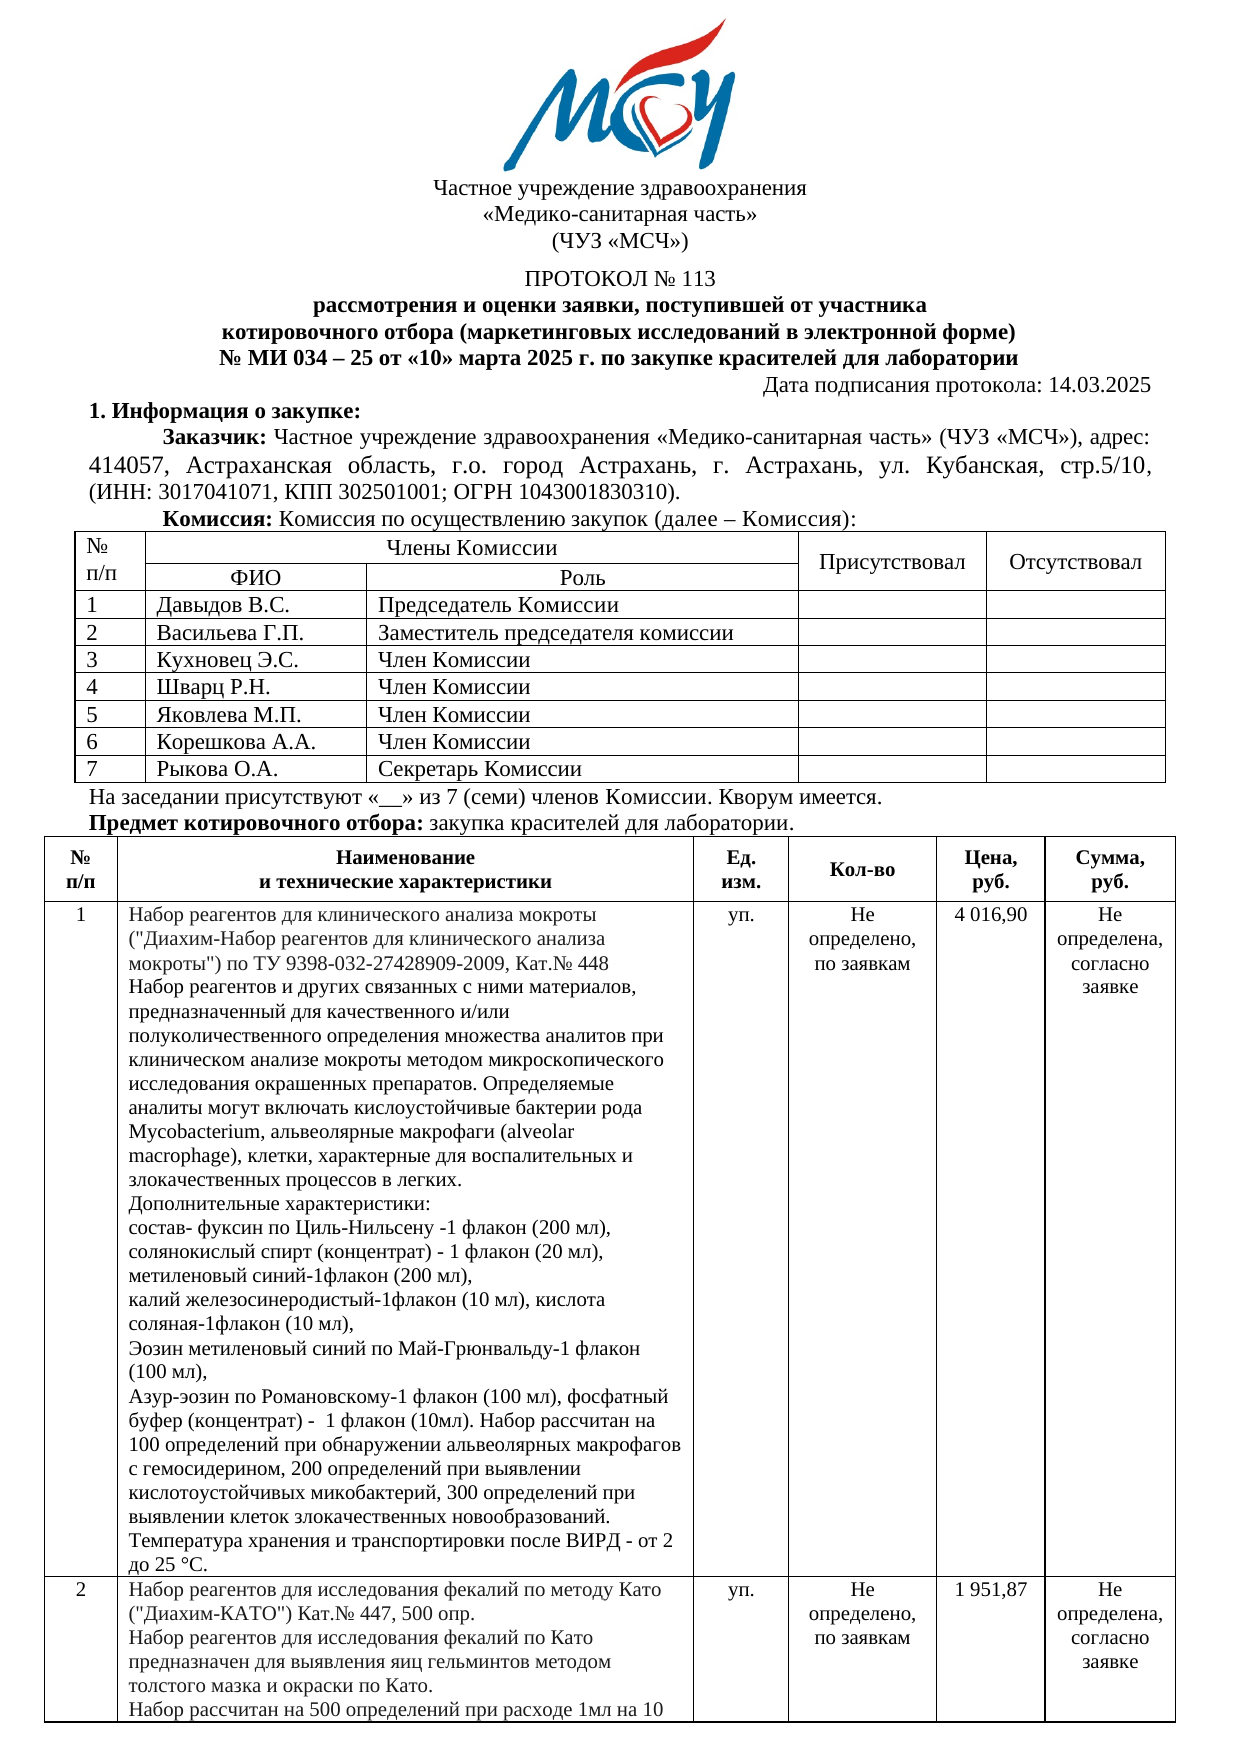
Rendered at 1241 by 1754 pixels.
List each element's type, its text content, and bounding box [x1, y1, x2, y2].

table_cell Набор реагентов для клинического анализа мокроты ("Диахим-Набор реагентов для клинического анализа мокроты") по ТУ 9398-032-27428909-2009, Кат.№ 448 Набор реагентов и других связанных с ними материалов, предназначенный для качественного и/или полуколичественного определения множества аналитов при клиническом анализе мокроты методом микроскопического исследования окрашенных препаратов. Определяемые аналиты могут включать кислоустойчивые бактерии рода Mycobacterium, альвеолярные макрофаги (alveolar macrophage), клетки, характерные для воспалительных и злокачественных процессов в легких. Дополнительные характеристики: состав- фуксин по Циль-Нильсену -1 флакон (200 мл), солянокислый спирт (концентрат) - 1 флакон (20 мл), метиленовый синий-1флакон (200 мл), калий железосинеродистый-1флакон (10 мл), кислота соляная-1флакон (10 мл), Эозин метиленовый синий по Май-Грюнвальду-1 флакон (100 мл), Азур-эозин по Романовскому-1 флакон (100 мл), фосфатный буфер (концентрат) - 1 флакон (10мл). Набор рассчитан на 100 определений при обнаружении альвеолярных макрофагов с гемосидерином, 200 определений при выявлении кислотоустойчивых микобактерий, 300 определений при выявлении клеток злокачественных новообразований. Температура хранения и транспортировки после ВИРД - от 2 до 25 °C. [118, 902, 693, 1576]
table_cell [799, 619, 986, 645]
table_cell Рыкова О.А. [146, 756, 366, 782]
text (ЧУЗ «МСЧ») [89, 227, 1152, 253]
table_cell Шварц Р.Н. [146, 673, 366, 700]
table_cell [118, 1577, 693, 1721]
table_cell 4 016,90 [937, 902, 1044, 1576]
text Дата подписания протокола: 14.03.2025 [86, 371, 1152, 397]
table_cell Роль [367, 564, 798, 590]
table_header Наименование и технические характеристики [118, 837, 693, 901]
table_cell [987, 673, 1165, 700]
table_header Отсутствовал [987, 532, 1165, 590]
table_cell Член Комиссии [367, 728, 798, 754]
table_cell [1046, 1577, 1175, 1721]
table_cell [987, 646, 1165, 672]
table_cell [799, 728, 986, 754]
table_cell Заместитель председателя комиссии [367, 619, 798, 645]
table_cell [987, 591, 1165, 617]
table_header № п/п [76, 532, 145, 590]
text котировочного отбора (маркетинговых исследований в электронной форме) [86, 318, 1152, 344]
table_cell [799, 591, 986, 617]
table_header Кол-во [789, 837, 936, 901]
table_cell 4 [76, 673, 145, 700]
table_cell Не определено, по заявкам [789, 902, 936, 1576]
table_cell [799, 646, 986, 672]
table_cell [799, 673, 986, 700]
table_cell [987, 756, 1165, 782]
table_cell [987, 728, 1165, 754]
table_header Сумма, руб. [1046, 837, 1175, 901]
text Частное учреждение здравоохранения [89, 174, 1152, 201]
table_cell [799, 756, 986, 782]
picture [497, 14, 741, 175]
table_cell 5 [76, 701, 145, 727]
table_cell уп. [694, 902, 788, 1576]
table_cell уп. [694, 1577, 788, 1721]
table_cell 7 [76, 756, 145, 782]
table_cell 2 [76, 619, 145, 645]
table_cell [987, 619, 1165, 645]
table_cell Секретарь Комиссии [367, 756, 798, 782]
table_cell [987, 701, 1165, 727]
table_cell Васильева Г.П. [146, 619, 366, 645]
table_cell Корешкова А.А. [146, 728, 366, 754]
table_cell 1 [76, 591, 145, 617]
table_cell Яковлева М.П. [146, 701, 366, 727]
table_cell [789, 1577, 936, 1721]
table_header № п/п [45, 837, 117, 901]
table_header Присутствовал [799, 532, 986, 590]
text 1. Информация о закупке: [89, 397, 1152, 423]
table_cell Член Комиссии [367, 673, 798, 700]
table_cell 1 [45, 902, 117, 1576]
table_header Ед. изм. [694, 837, 788, 901]
table_cell 2 [45, 1577, 117, 1721]
table_cell Председатель Комиссии [367, 591, 798, 617]
text Заказчик: Частное учреждение здравоохранения «Медико-санитарная часть» (ЧУЗ «МСЧ»), адрес: 414057, Астраханская область, г.о. город Астрахань, г. Астрахань, ул. Кубанская, стр.5/10, (ИНН: 3017041071, КПП 302501001; ОГРН 1043001830310). [89, 423, 1152, 505]
table_header Члены Комиссии [146, 532, 798, 563]
text рассмотрения и оценки заявки, поступившей от участника [89, 292, 1152, 318]
text ПРОТОКОЛ № 113 [89, 265, 1152, 292]
table_cell 3 [76, 646, 145, 672]
table_cell Давыдов В.С. [146, 591, 366, 617]
table_header Цена, руб. [937, 837, 1044, 901]
table_cell Кухновец Э.С. [146, 646, 366, 672]
table_cell 1 951,87 [937, 1577, 1044, 1721]
table_cell Не определена, согласно заявке [1046, 902, 1175, 1576]
table_cell 6 [76, 728, 145, 754]
text № МИ 034 – 25 от «10» марта 2025 г. по закупке красителей для лаборатории [86, 344, 1152, 371]
text Предмет котировочного отбора: закупка красителей для лаборатории. [89, 809, 1152, 836]
table_cell Член Комиссии [367, 646, 798, 672]
table_cell [799, 701, 986, 727]
text Комиссия: Комиссия по осуществлению закупок (далее – Комиссия): [89, 505, 1152, 531]
table_cell Член Комиссии [367, 701, 798, 727]
table_cell ФИО [146, 564, 366, 590]
text На заседании присутствуют «__» из 7 (семи) членов Комиссии. Кворум имеется. [89, 783, 1152, 809]
text «Медико-санитарная часть» [89, 201, 1152, 227]
